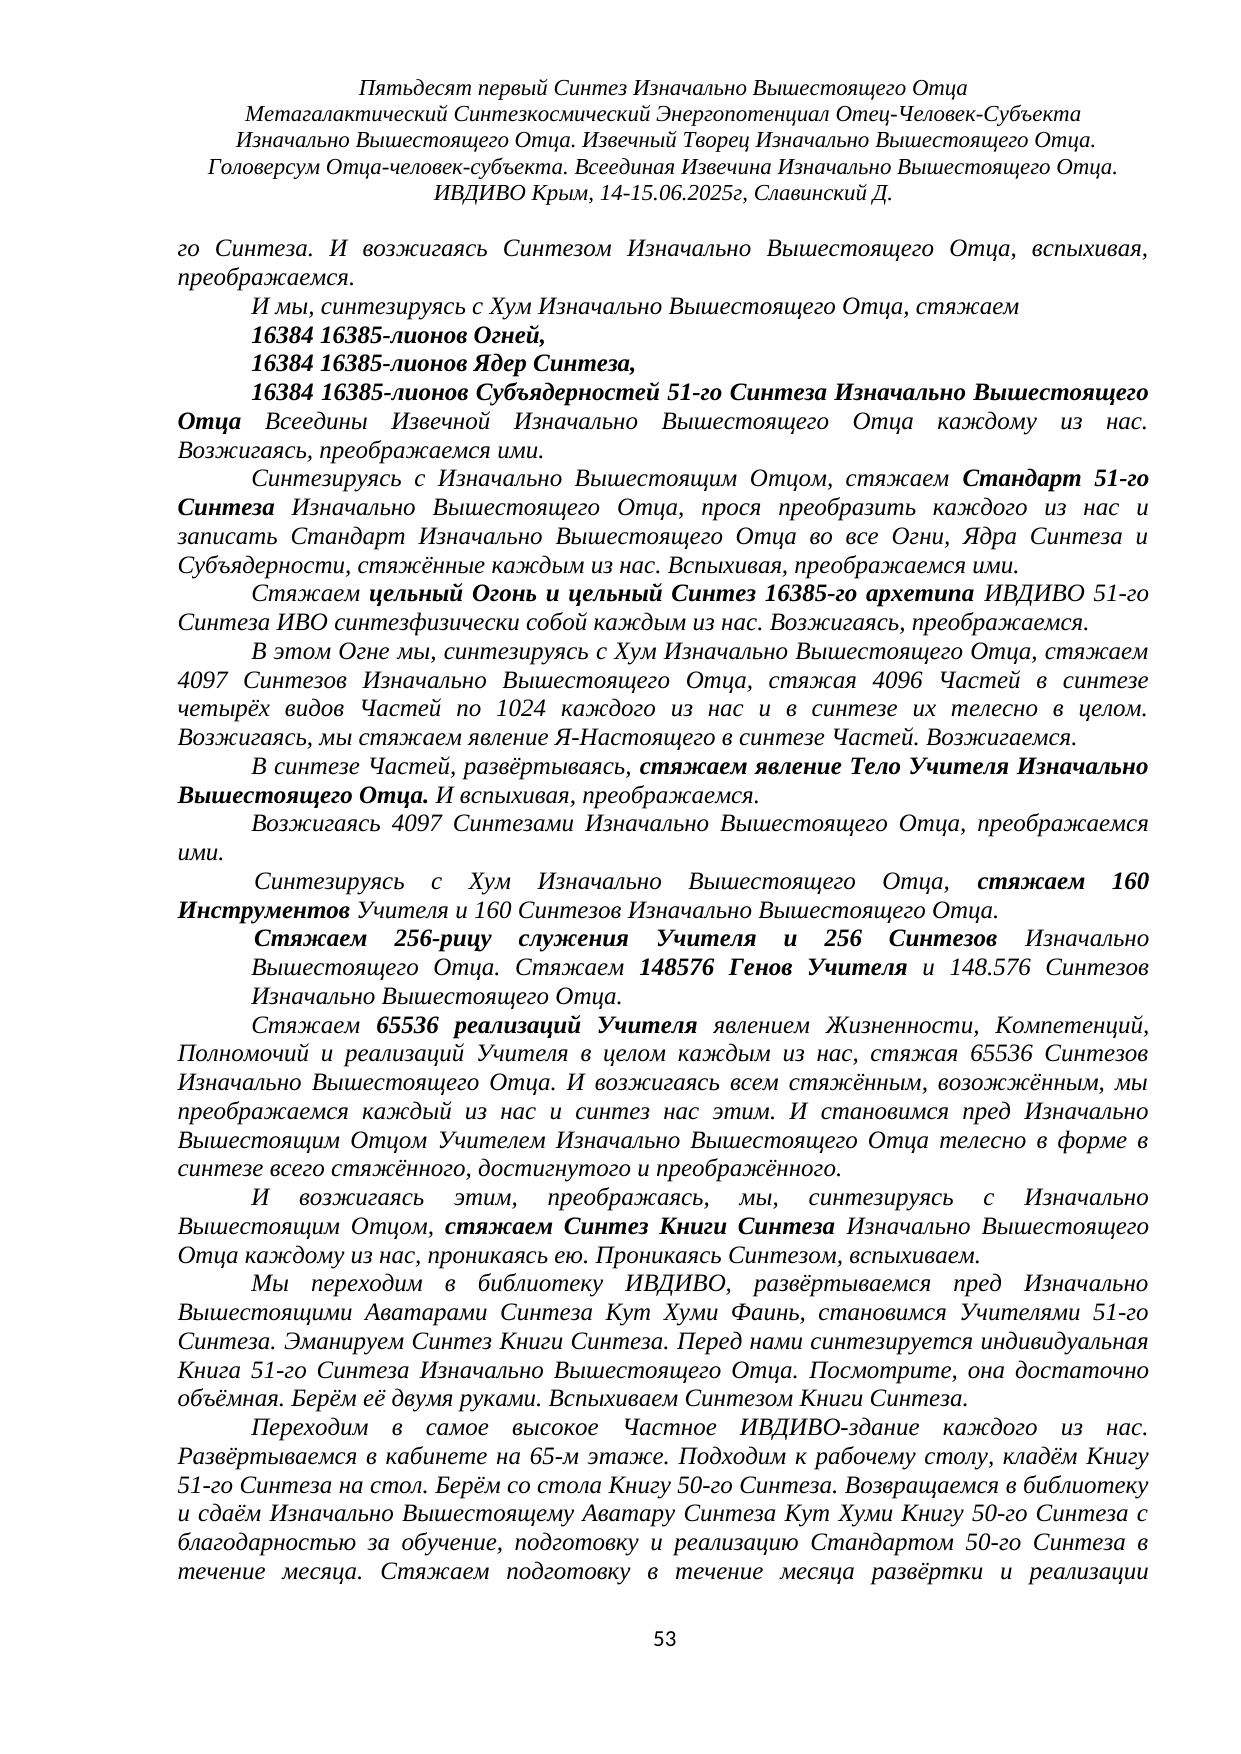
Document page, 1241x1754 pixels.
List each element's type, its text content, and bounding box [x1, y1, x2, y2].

text 16384 16385-лионов Ядер Синтеза, [177, 348, 1152, 377]
text Стяжаем 256-рицу служения Учителя и 256 Синтезов Изначально Вышестоящего Отца. Стяжаем 148576 Генов Учителя и 148.576 Синтезов Изначально Вышестоящего Отца. [251, 923, 1152, 1010]
text И возжигаясь этим, преображаясь, мы, синтезируясь с Изначально Вышестоящим Отцом, стяжаем Синтез Книги Синтеза Изначально Вышестоящего Отца каждому из нас, проникаясь ею. Проникаясь Синтезом, вспыхиваем. [177, 1182, 1152, 1268]
text В этом Огне мы, синтезируясь с Хум Изначально Вышестоящего Отца, стяжаем 4097 Синтезов Изначально Вышестоящего Отца, стяжая 4096 Частей в синтезе четырёх видов Частей по 1024 каждого из нас и в синтезе их телесно в целом. Возжигаясь, мы стяжаем явление Я-Настоящего в синтезе Частей. Возжигаемся. [177, 636, 1152, 751]
text Мы переходим в библиотеку ИВДИВО, развёртываемся пред Изначально Вышестоящими Аватарами Синтеза Кут Хуми Фаинь, становимся Учителями 51-го Синтеза. Эманируем Синтез Книги Синтеза. Перед нами синтезируется индивидуальная Книга 51-го Синтеза Изначально Вышестоящего Отца. Посмотрите, она достаточно объёмная. Берём её двумя руками. Вспыхиваем Синтезом Книги Синтеза. [177, 1268, 1152, 1412]
text Возжигаясь 4097 Синтезами Изначально Вышестоящего Отца, преображаемся ими. [177, 808, 1152, 866]
text Стяжаем 65536 реализаций Учителя явлением Жизненности, Компетенций, Полномочий и реализаций Учителя в целом каждым из нас, стяжая 65536 Синтезов Изначально Вышестоящего Отца. И возжигаясь всем стяжённым, возожжённым, мы преображаемся каждый из нас и синтез нас этим. И становимся пред Изначально Вышестоящим Отцом Учителем Изначально Вышестоящего Отца телесно в форме в синтезе всего стяжённого, достигнутого и преображённого. [177, 1010, 1152, 1182]
text Синтезируясь с Хум Изначально Вышестоящего Отца, стяжаем 160 Инструментов Учителя и 160 Синтезов Изначально Вышестоящего Отца. [177, 866, 1152, 923]
text В синтезе Частей, развёртываясь, стяжаем явление Тело Учителя Изначально Вышестоящего Отца. И вспыхивая, преображаемся. [177, 751, 1152, 808]
text Синтезируясь с Изначально Вышестоящим Отцом, стяжаем Стандарт 51-го Синтеза Изначально Вышестоящего Отца, прося преобразить каждого из нас и записать Стандарт Изначально Вышестоящего Отца во все Огни, Ядра Синтеза и Субъядерности, стяжённые каждым из нас. Вспыхивая, преображаемся ими. [177, 463, 1152, 578]
text И мы, синтезируясь с Хум Изначально Вышестоящего Отца, стяжаем [177, 291, 1152, 320]
text Стяжаем цельный Огонь и цельный Синтез 16385-го архетипа ИВДИВО 51-го Синтеза ИВО синтезфизически собой каждым из нас. Возжигаясь, преображаемся. [177, 578, 1152, 636]
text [177, 1412, 1152, 1585]
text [177, 233, 1152, 291]
text 16384 16385-лионов Субъядерностей 51-го Синтеза Изначально Вышестоящего Отца Всеедины Извечной Изначально Вышестоящего Отца каждому из нас. Возжигаясь, преображаемся ими. [177, 377, 1152, 463]
text 16384 16385-лионов Огней, [177, 320, 1152, 348]
